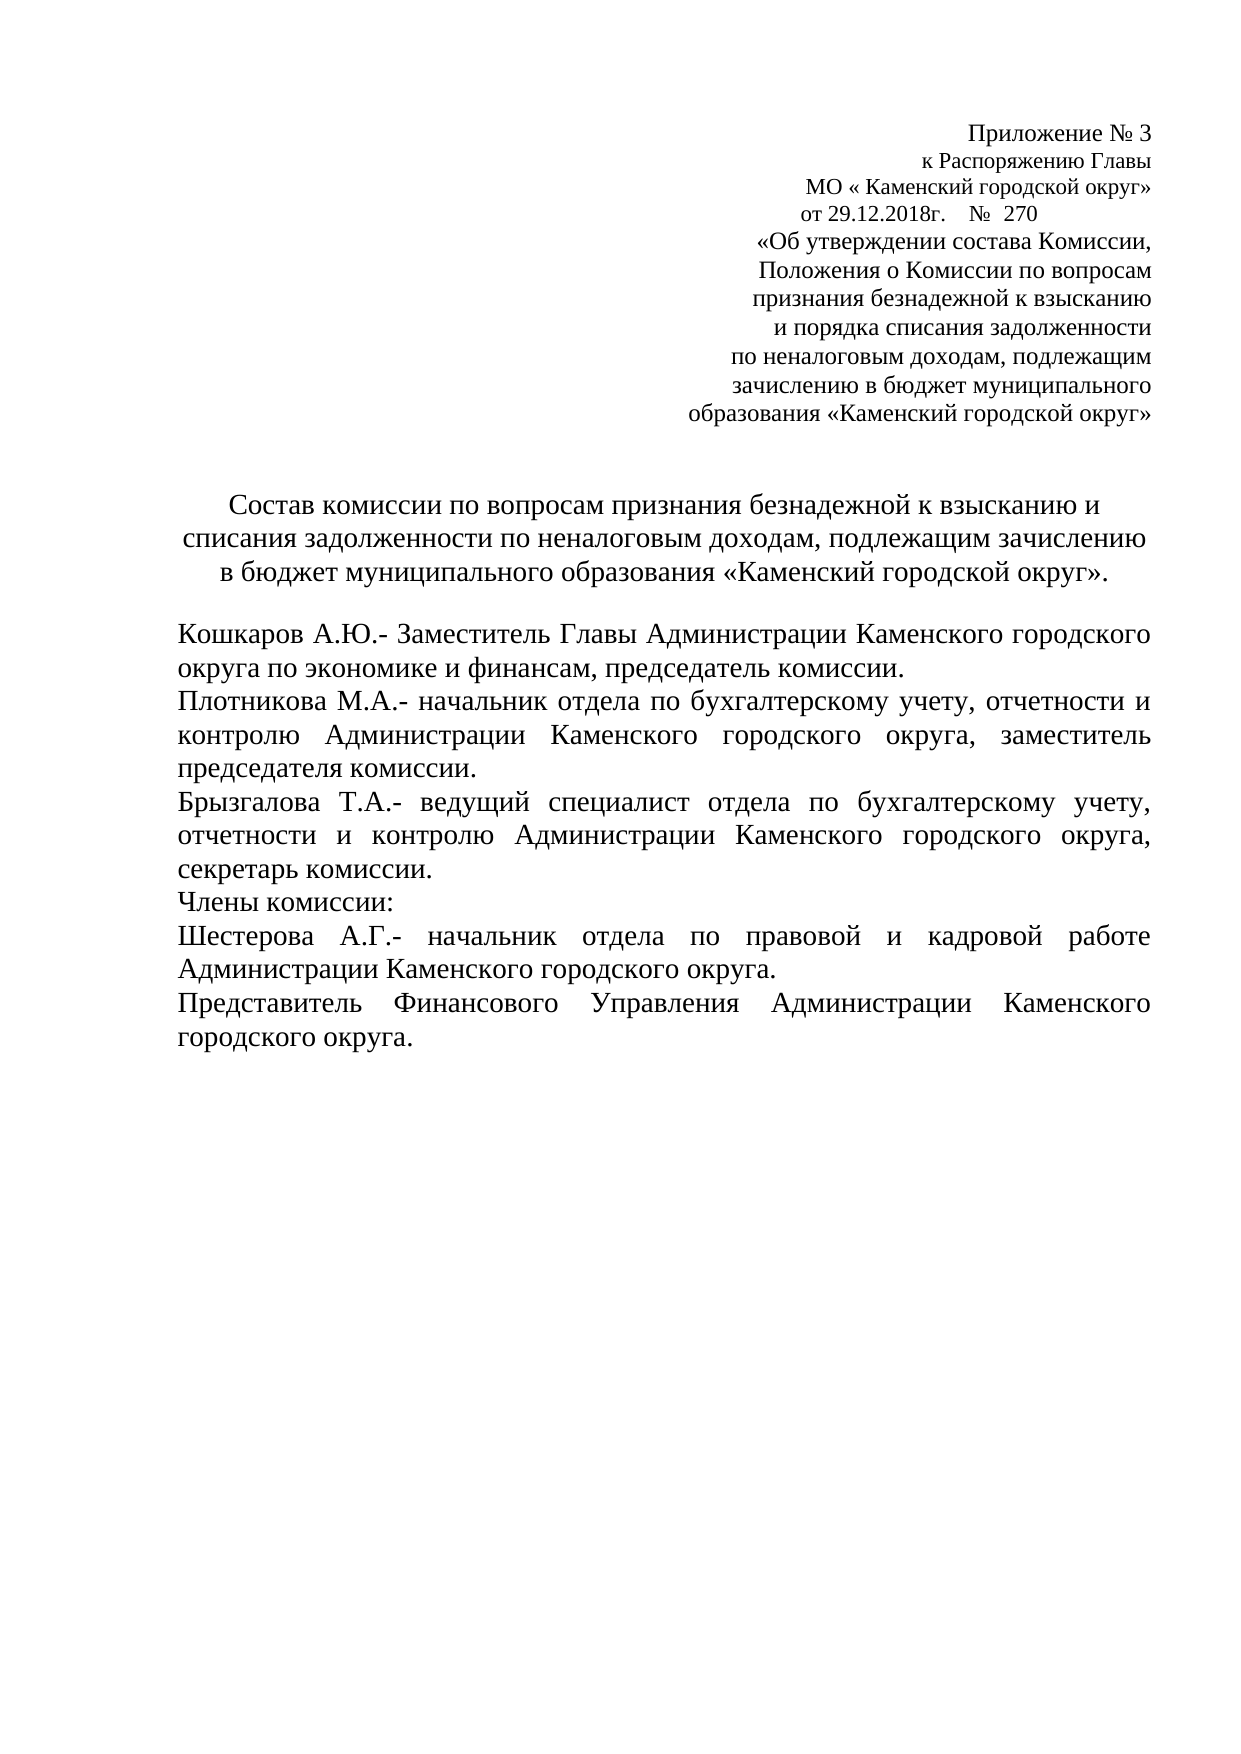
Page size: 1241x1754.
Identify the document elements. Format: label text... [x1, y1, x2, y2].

text Представитель Финансового Управления Администрации Каменского городского округа. [177, 985, 1152, 1052]
text Кошкаров А.Ю.- Заместитель Главы Администрации Каменского городского округа по экономике и финансам, председатель комиссии. [177, 616, 1152, 683]
subtitle Состав комиссии по вопросам признания безнадежной к взысканию и списания задолженности по неналоговым доходам, подлежащим зачислению в бюджет муниципального образования «Каменский городской округ». [177, 487, 1152, 587]
text признания безнадежной к взысканию [177, 283, 1152, 312]
text от 29.12.2018г. № 270 [177, 199, 1152, 226]
text зачислению в бюджет муниципального [177, 370, 1152, 398]
text по неналоговым доходам, подлежащим [177, 341, 1152, 370]
text Приложение № 3 [694, 118, 1152, 147]
text Шестерова А.Г.- начальник отдела по правовой и кадровой работе Администрации Каменского городского округа. [177, 918, 1152, 985]
text Положения о Комиссии по вопросам [177, 255, 1152, 283]
text к Распоряжению Главы [693, 147, 1152, 173]
text и порядка списания задолженности [177, 312, 1152, 341]
text Плотникова М.А.- начальник отдела по бухгалтерскому учету, отчетности и контролю Администрации Каменского городского округа, заместитель председателя комиссии. [177, 683, 1152, 784]
text МО « Каменский городской округ» [177, 173, 1152, 199]
text «Об утверждении состава Комиссии, [177, 226, 1152, 255]
text Брызгалова Т.А.- ведущий специалист отдела по бухгалтерскому учету, отчетности и контролю Администрации Каменского городского округа, секретарь комиссии. [177, 784, 1152, 884]
text образования «Каменский городской округ» [177, 398, 1152, 427]
text Члены комиссии: [177, 884, 1152, 918]
